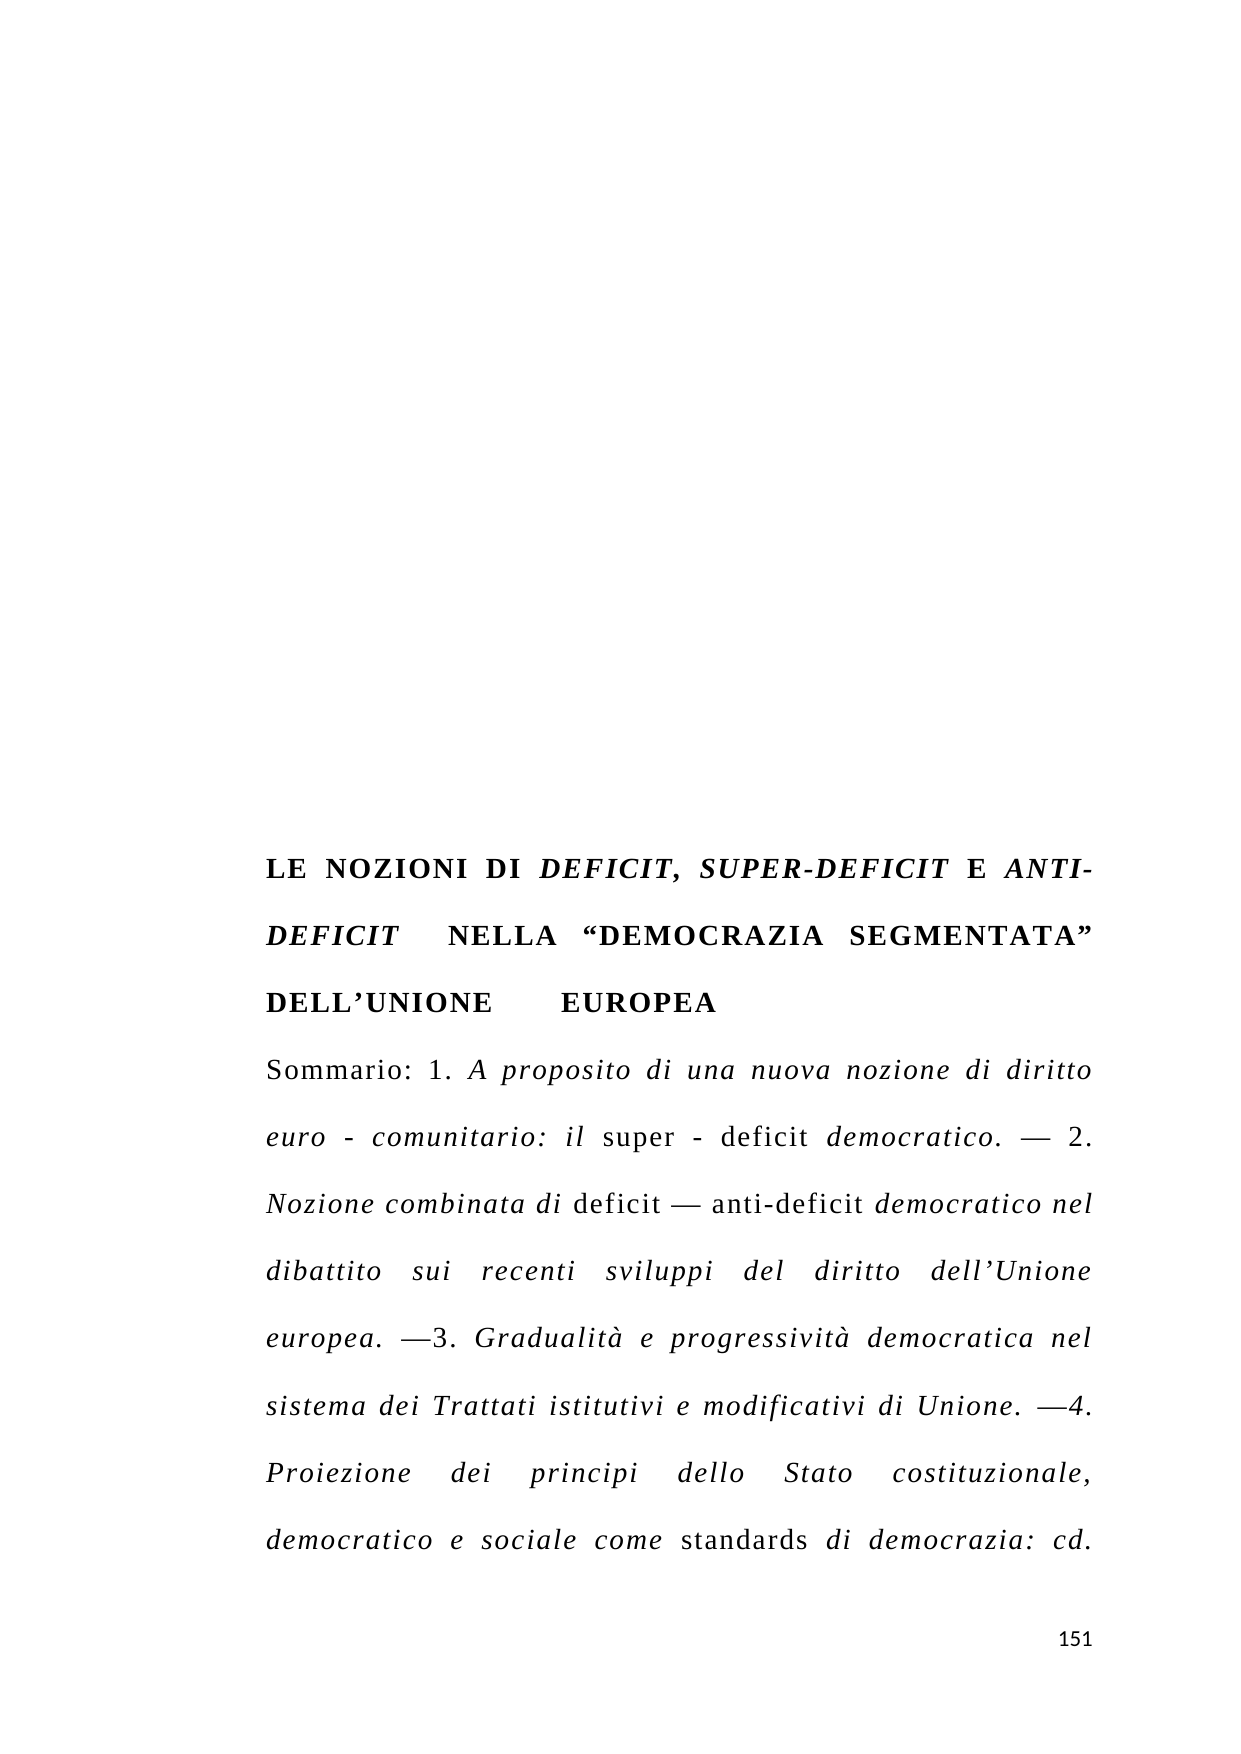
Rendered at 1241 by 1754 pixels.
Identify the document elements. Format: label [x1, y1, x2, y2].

text [266, 851, 1092, 1555]
